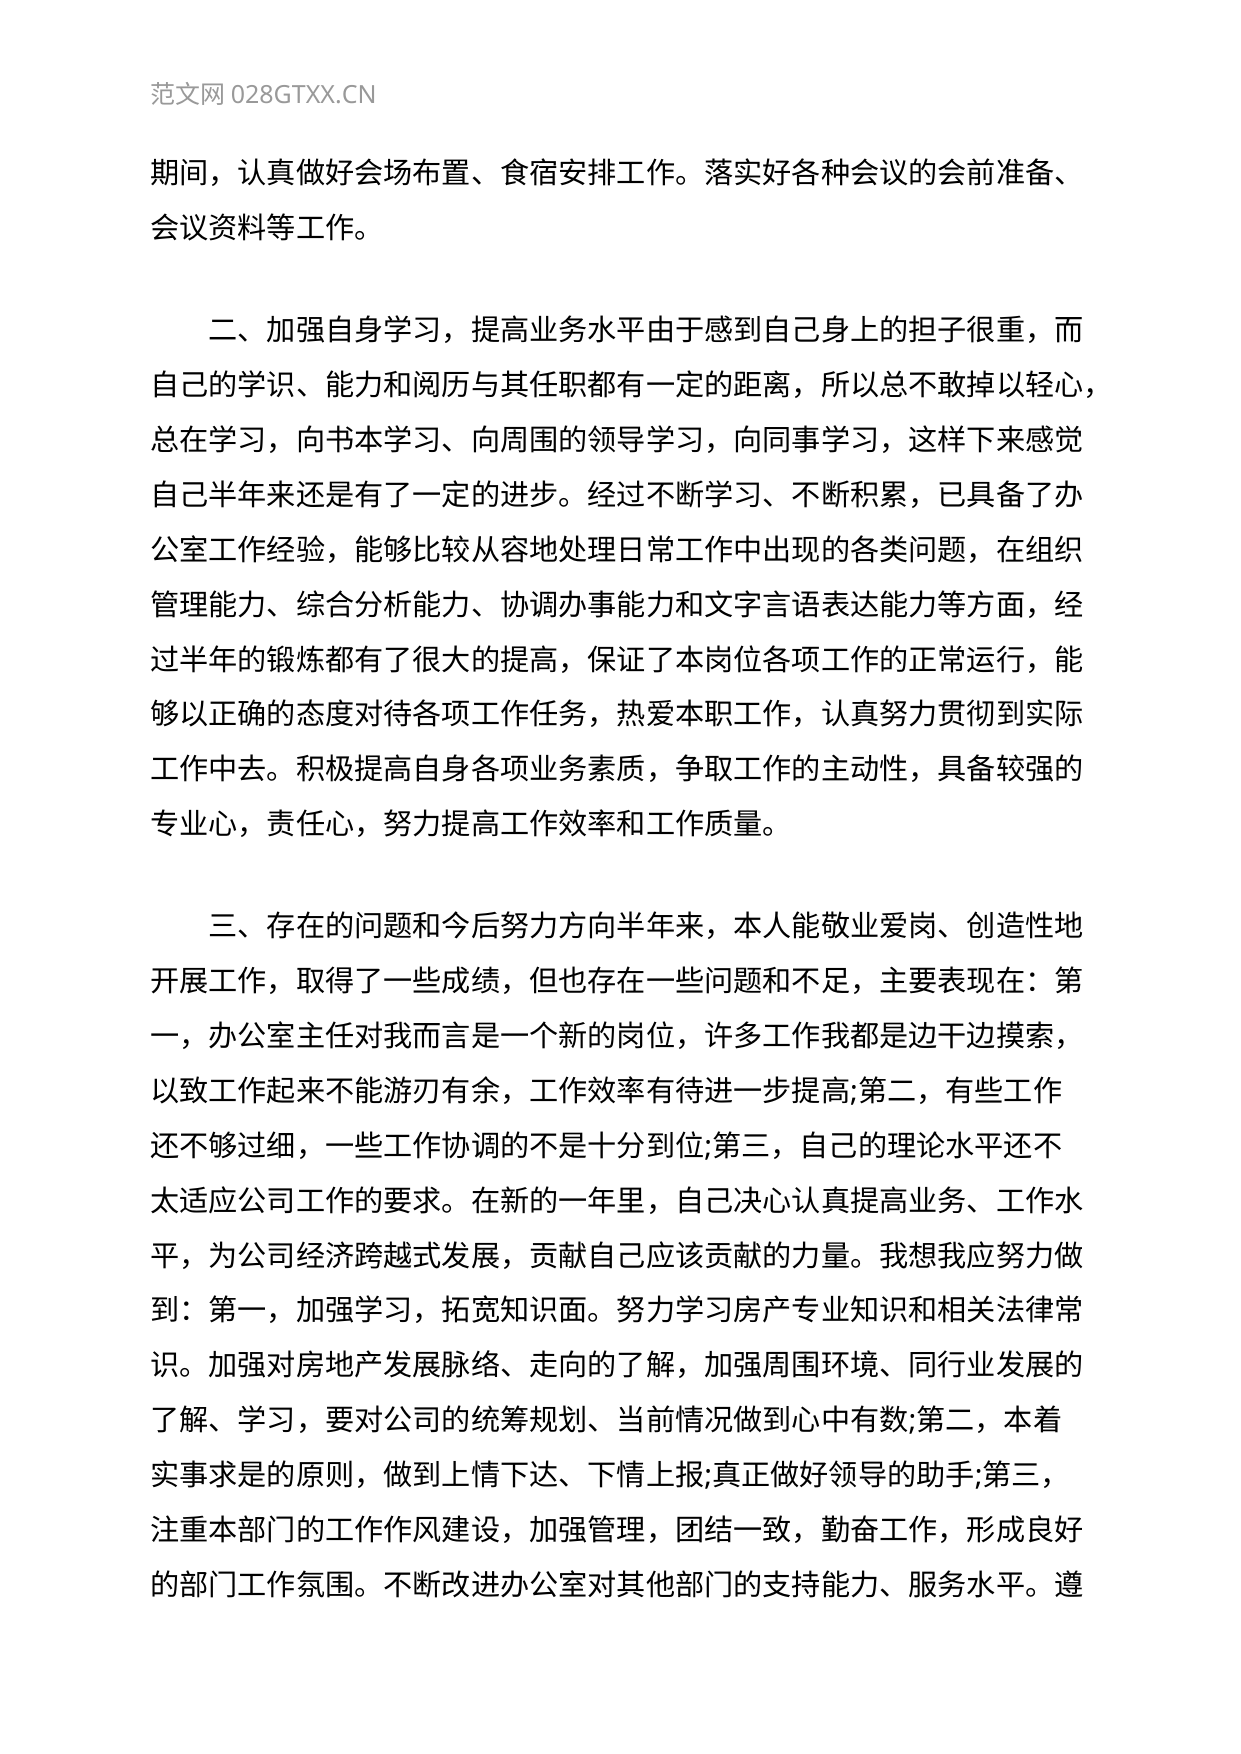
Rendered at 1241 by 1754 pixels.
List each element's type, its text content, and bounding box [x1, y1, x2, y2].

text 二、加强自身学习，提高业务水平由于感到自己身上的担子很重，而自己的学识、能力和阅历与其任职都有一定的距离，所以总不敢掉以轻心，总在学习，向书本学习、向周围的领导学习，向同事学习，这样下来感觉自己半年来还是有了一定的进步。经过不断学习、不断积累，已具备了办公室工作经验，能够比较从容地处理日常工作中出现的各类问题，在组织管理能力、综合分析能力、协调办事能力和文字言语表达能力等方面，经过半年的锻炼都有了很大的提高，保证了本岗位各项工作的正常运行，能够以正确的态度对待各项工作任务，热爱本职工作，认真努力贯彻到实际工作中去。积极提高自身各项业务素质，争取工作的主动性，具备较强的专业心，责任心，努力提高工作效率和工作质量。 [150, 307, 1090, 843]
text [150, 902, 1090, 1604]
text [150, 150, 1090, 247]
